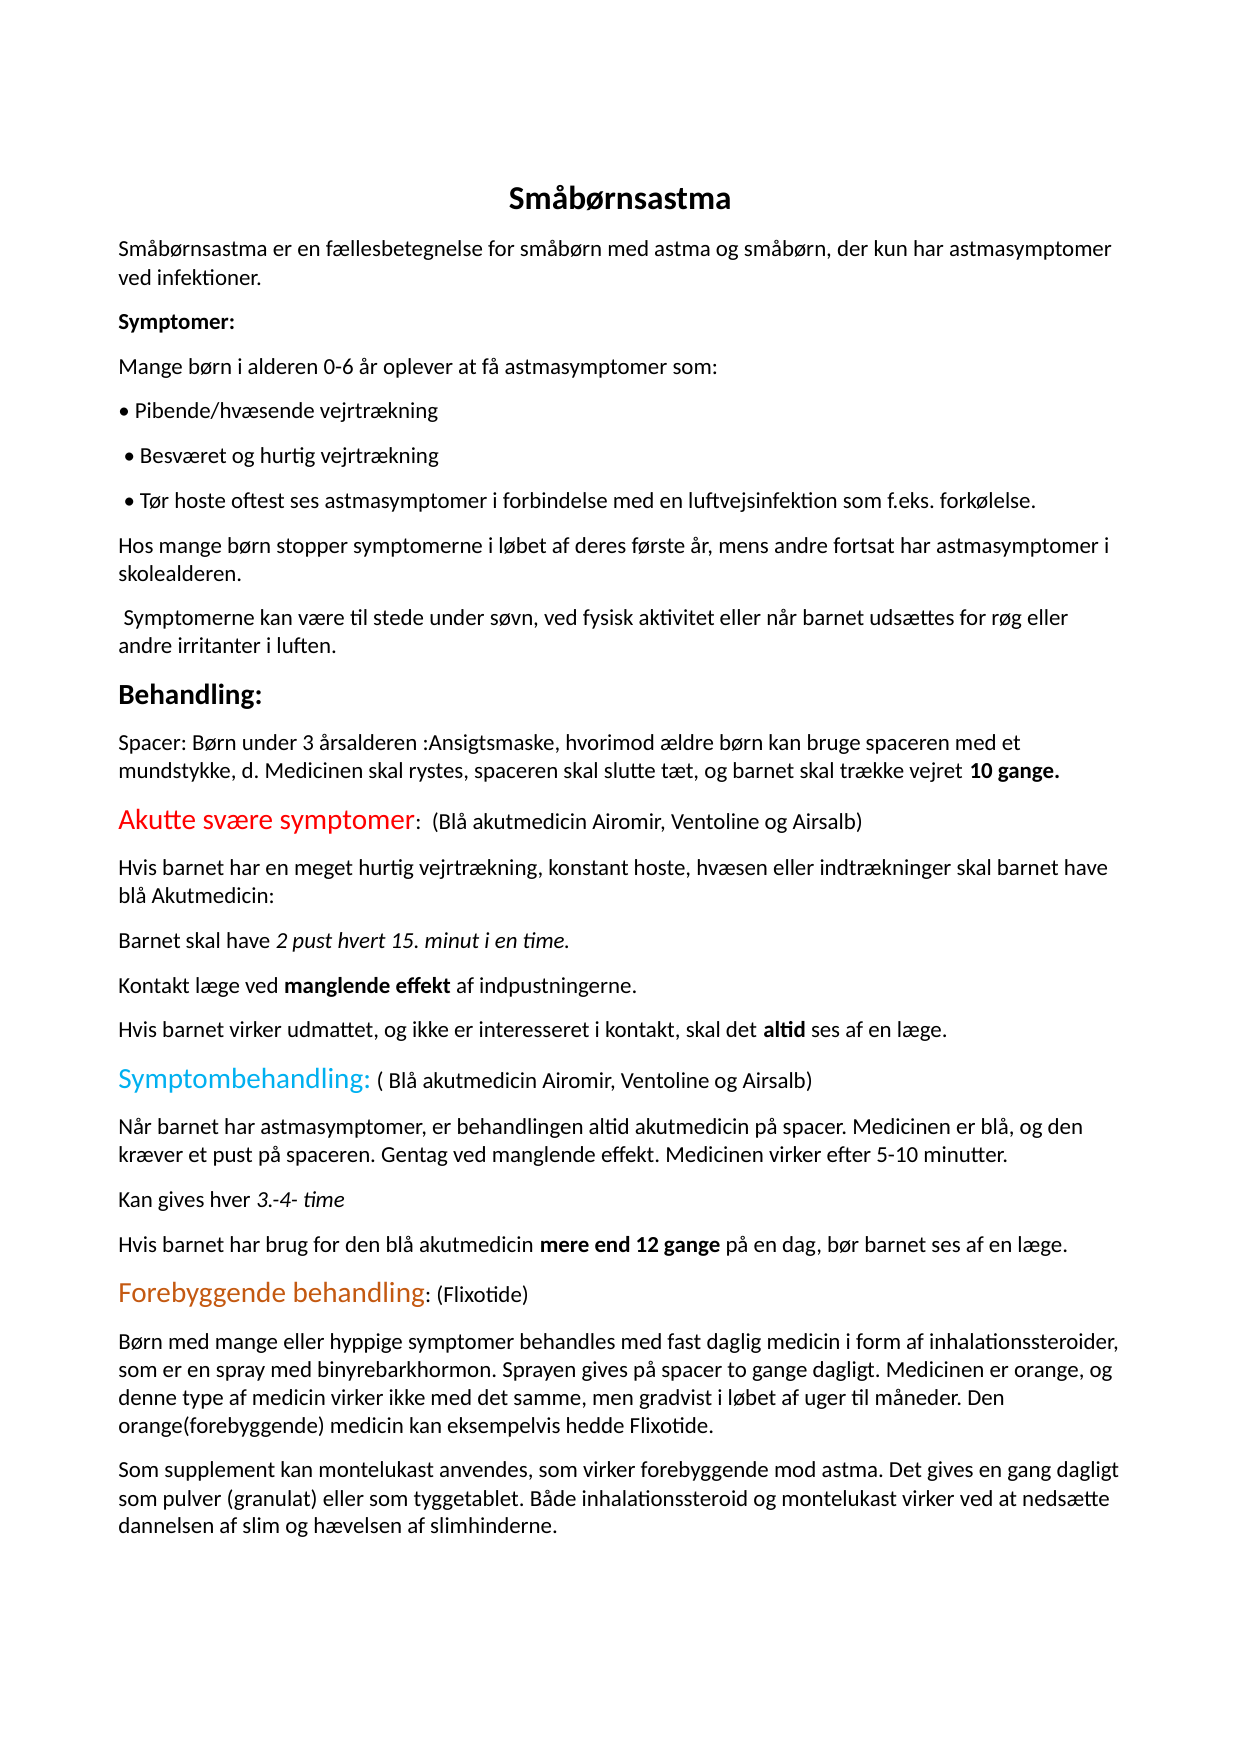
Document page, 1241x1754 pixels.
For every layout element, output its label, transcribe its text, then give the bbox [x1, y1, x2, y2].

text Hvis barnet har en meget hurtig vejrtrækning, konstant hoste, hvæsen eller indtrækninger skal barnet have blå Akutmedicin: [118, 853, 1122, 909]
text Symptomer: [118, 307, 1122, 335]
text Børn med mange eller hyppige symptomer behandles med fast daglig medicin i form af inhalationssteroider, som er en spray med binyrebarkhormon. Sprayen gives på spacer to gange dagligt. Medicinen er orange, og denne type af medicin virker ikke med det samme, men gradvist i løbet af uger til måneder. Den orange(forebyggende) medicin kan eksempelvis hedde Flixotide. [118, 1327, 1122, 1439]
text Kan gives hver 3.-4- time [118, 1185, 1122, 1213]
text Behandling: [118, 676, 1122, 712]
text Hvis barnet har brug for den blå akutmedicin mere end 12 gange på en dag, bør barnet ses af en læge. [118, 1230, 1122, 1258]
text Småbørnsastma er en fællesbetegnelse for småbørn med astma og småbørn, der kun har astmasymptomer ved infektioner. [118, 234, 1122, 291]
text Som supplement kan montelukast anvendes, som virker forebyggende mod astma. Det gives en gang dagligt som pulver (granulat) eller som tyggetablet. Både inhalationssteroid og montelukast virker ved at nedsætte dannelsen af slim og hævelsen af slimhinderne. [118, 1456, 1122, 1540]
text Hos mange børn stopper symptomerne i løbet af deres første år, mens andre fortsat har astmasymptomer i skolealderen. [118, 531, 1122, 587]
text Spacer: Børn under 3 årsalderen :Ansigtsmaske, hvorimod ældre børn kan bruge spaceren med et mundstykke, d. Medicinen skal rystes, spaceren skal slutte tæt, og barnet skal trække vejret 10 gange. [118, 728, 1122, 784]
text • Tør hoste oftest ses astmasymptomer i forbindelse med en luftvejsinfektion som f.eks. forkølelse. [118, 486, 1122, 514]
text Mange børn i alderen 0-6 år oplever at få astmasymptomer som: [118, 352, 1122, 380]
text Symptombehandling: ( Blå akutmedicin Airomir, Ventoline og Airsalb) [118, 1060, 1122, 1096]
text Symptomerne kan være til stede under søvn, ved fysisk aktivitet eller når barnet udsættes for røg eller andre irritanter i luften. [118, 603, 1122, 659]
text Akutte svære symptomer: (Blå akutmedicin Airomir, Ventoline og Airsalb) [118, 801, 1122, 837]
text Forebyggende behandling: (Flixotide) [118, 1274, 1122, 1310]
text • Pibende/hvæsende vejrtrækning [118, 397, 1122, 425]
text Når barnet har astmasymptomer, er behandlingen altid akutmedicin på spacer. Medicinen er blå, og den kræver et pust på spaceren. Gentag ved manglende effekt. Medicinen virker efter 5-10 minutter. [118, 1112, 1122, 1168]
text Barnet skal have 2 pust hvert 15. minut i en time. [118, 926, 1122, 954]
text Småbørnsastma [118, 177, 1122, 218]
text • Besværet og hurtig vejrtrækning [118, 441, 1122, 469]
text Hvis barnet virker udmattet, og ikke er interesseret i kontakt, skal det altid ses af en læge. [118, 1016, 1122, 1043]
text Kontakt læge ved manglende effekt af indpustningerne. [118, 971, 1122, 999]
